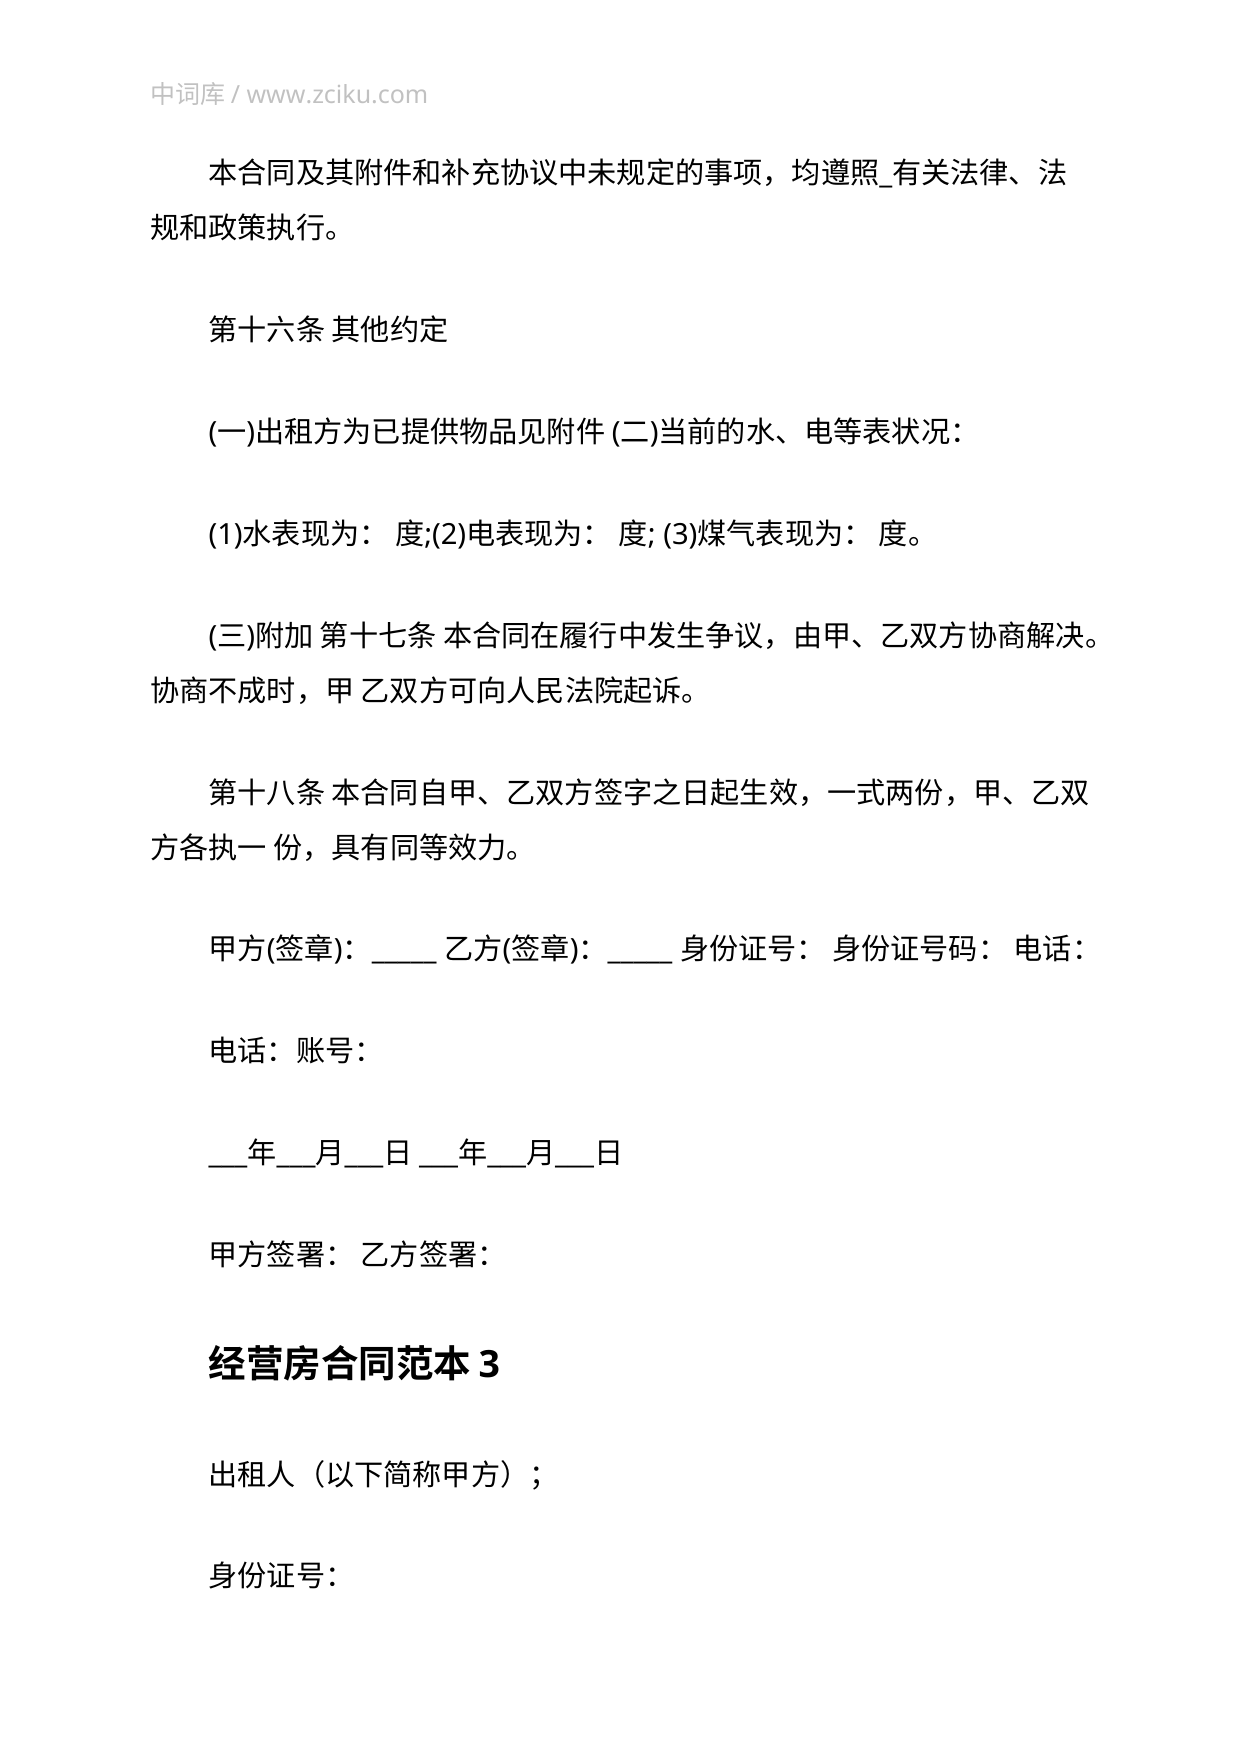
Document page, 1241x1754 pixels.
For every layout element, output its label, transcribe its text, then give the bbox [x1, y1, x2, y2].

text 第十六条 其他约定 [150, 307, 1090, 349]
text ___年___月___日 ___年___月___日 [150, 1130, 1090, 1172]
text 经营房合同范本3 [150, 1333, 1090, 1388]
text 第十八条 本合同自甲、乙双方签字之日起生效，一式两份，甲、乙双方各执一 份，具有同等效力。 [150, 769, 1090, 866]
text (三)附加 第十七条 本合同在履行中发生争议，由甲、乙双方协商解决。协商不成时，甲 乙双方可向人民法院起诉。 [150, 612, 1090, 710]
text 身份证号： [150, 1553, 1090, 1595]
text 甲方签署： 乙方签署： [150, 1232, 1090, 1274]
text (一)出租方为已提供物品见附件 (二)当前的水、电等表状况： [150, 408, 1090, 451]
text 出租人（以下简称甲方）； [150, 1451, 1090, 1493]
text 电话：账号： [150, 1028, 1090, 1070]
text 本合同及其附件和补充协议中未规定的事项，均遵照_有关法律、法规和政策执行。 [150, 150, 1090, 247]
text 甲方(签章)：_____ 乙方(签章)：_____ 身份证号： 身份证号码： 电话： [150, 926, 1090, 968]
text (1)水表现为： 度;(2)电表现为： 度; (3)煤气表现为： 度。 [150, 511, 1090, 553]
